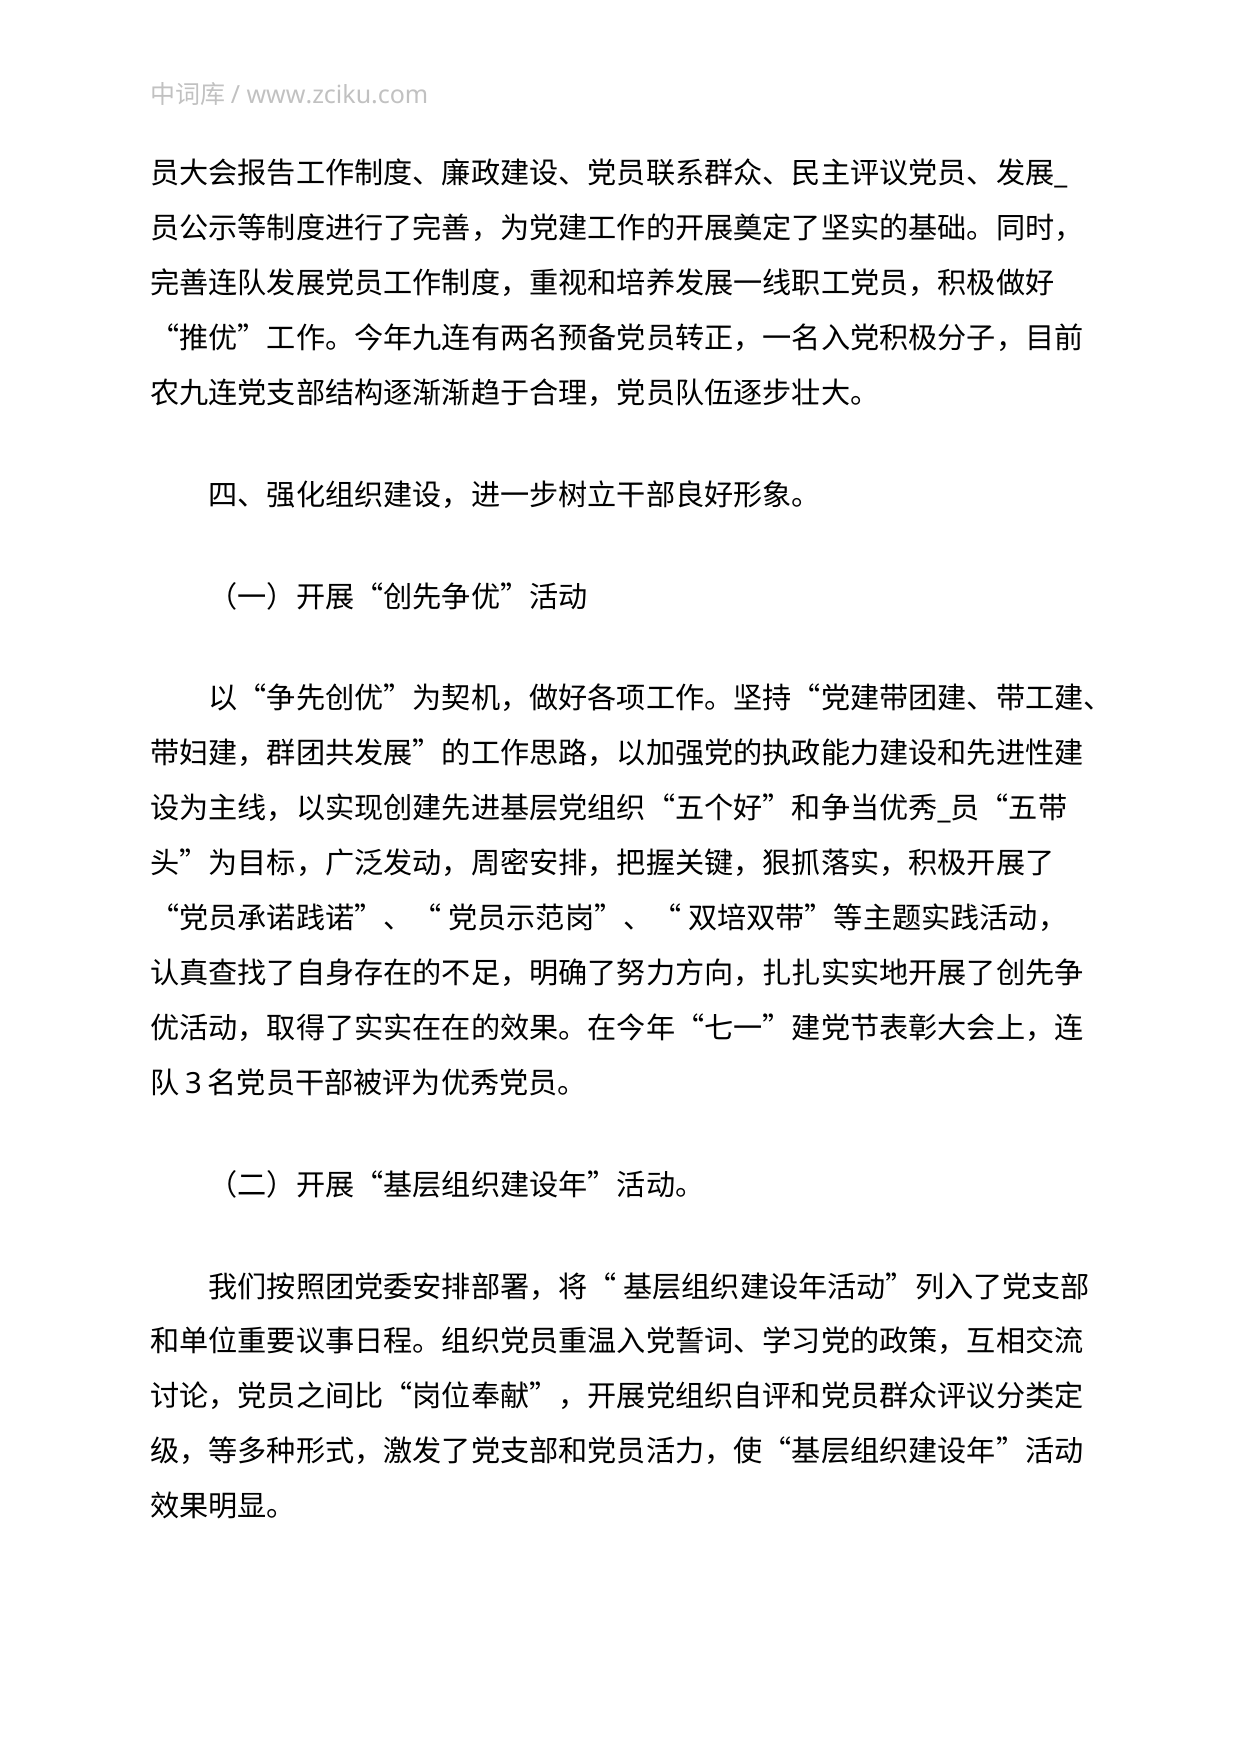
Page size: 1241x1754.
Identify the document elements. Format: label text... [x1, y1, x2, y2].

text 以“争先创优”为契机，做好各项工作。坚持“党建带团建、带工建、带妇建，群团共发展”的工作思路，以加强党的执政能力建设和先进性建设为主线，以实现创建先进基层党组织“五个好”和争当优秀_员“五带头”为目标，广泛发动，周密安排，把握关键，狠抓落实，积极开展了“党员承诺践诺”、“ 党员示范岗”、“ 双培双带”等主题实践活动，认真查找了自身存在的不足，明确了努力方向，扎扎实实地开展了创先争优活动，取得了实实在在的效果。在今年“七一”建党节表彰大会上，连队3名党员干部被评为优秀党员。 [150, 675, 1090, 1102]
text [150, 150, 1090, 412]
text 我们按照团党委安排部署，将“ 基层组织建设年活动”列入了党支部和单位重要议事日程。组织党员重温入党誓词、学习党的政策，互相交流讨论，党员之间比“岗位奉献”，开展党组织自评和党员群众评议分类定级，等多种形式，激发了党支部和党员活力，使“基层组织建设年”活动效果明显。 [150, 1263, 1090, 1525]
text （二）开展“基层组织建设年”活动。 [150, 1161, 1090, 1204]
text 四、强化组织建设，进一步树立干部良好形象。 [150, 471, 1090, 514]
text （一）开展“创先争优”活动 [150, 573, 1090, 616]
